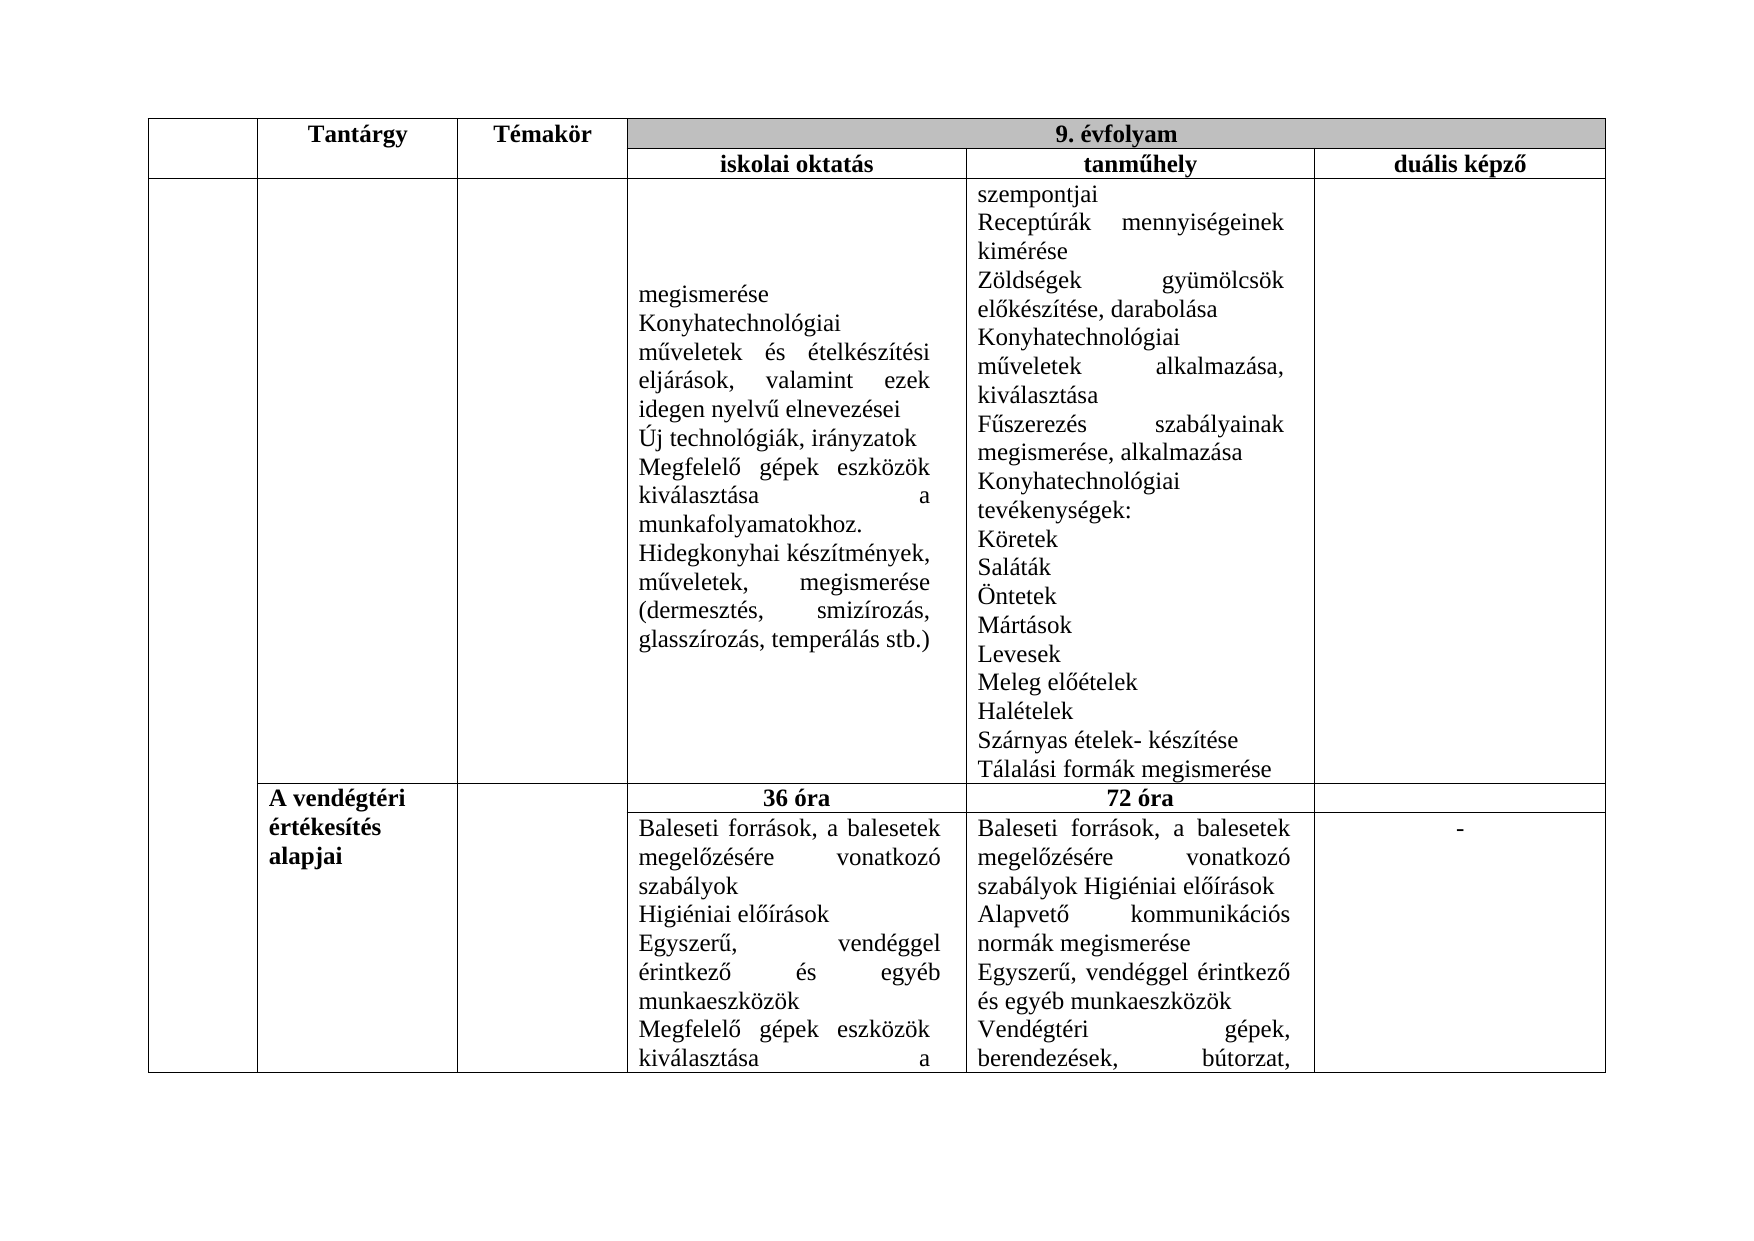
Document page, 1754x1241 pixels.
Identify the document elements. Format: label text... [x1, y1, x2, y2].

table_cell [967, 179, 1314, 782]
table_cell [967, 813, 1314, 1072]
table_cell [628, 179, 966, 782]
table_cell tanműhely [967, 149, 1314, 178]
table_cell duális képző [1315, 149, 1605, 178]
table_header Témakör [458, 119, 627, 178]
table_header 9. évfolyam [628, 119, 1605, 148]
table_cell [458, 784, 627, 1072]
table_cell iskolai oktatás [628, 149, 966, 178]
table_cell - [1315, 813, 1605, 1072]
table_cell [628, 813, 966, 1072]
table_header Tantárgy [258, 119, 457, 178]
table_header [149, 119, 257, 178]
table_cell A vendégtéri értékesítés alapjai [258, 784, 457, 1072]
table_cell 72 óra [967, 784, 1314, 812]
table_cell - [1315, 179, 1605, 782]
table_cell [1315, 784, 1605, 812]
table_cell 36 óra [628, 784, 966, 812]
